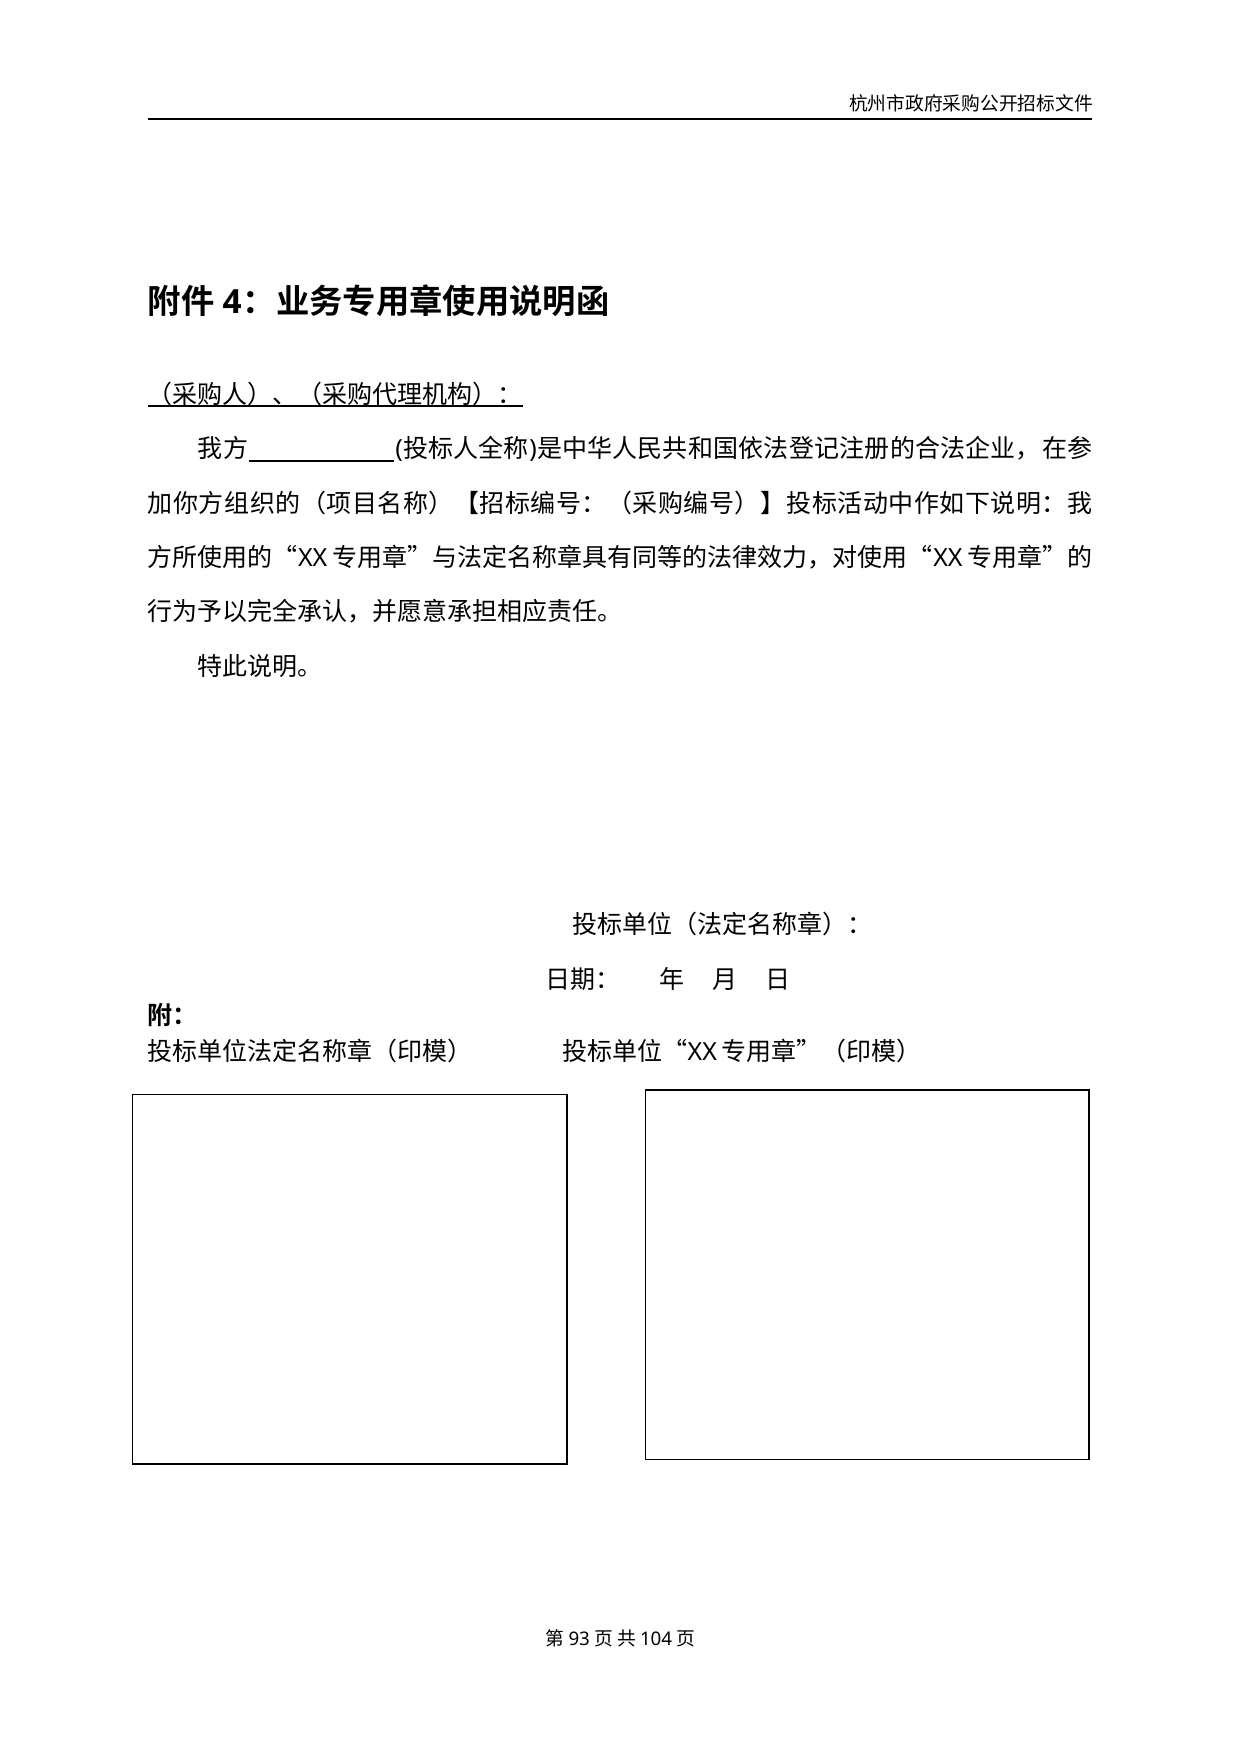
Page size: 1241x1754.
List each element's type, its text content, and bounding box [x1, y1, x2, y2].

text 投标单位（法定名称章）： [148, 905, 1042, 941]
text 我方 (投标人全称)是中华人民共和国依法登记注册的合法企业，在参加你方组织的（项目名称）【招标编号：（采购编号）】投标活动中作如下说明：我方所使用的“XX专用章”与法定名称章具有同等的法律效力，对使用“XX专用章”的行为予以完全承认，并愿意承担相应责任。 [148, 429, 1092, 628]
text 附件4：业务专用章使用说明函 [148, 275, 1092, 323]
text 日期： 年 月 日 [148, 959, 942, 995]
text 特此说明。 [148, 646, 1092, 682]
text （采购人）、（采购代理机构）： [148, 374, 1092, 411]
text 附： [148, 995, 1092, 1032]
text 投标单位法定名称章（印模） 投标单位“XX专用章”（印模） [148, 1032, 1092, 1068]
